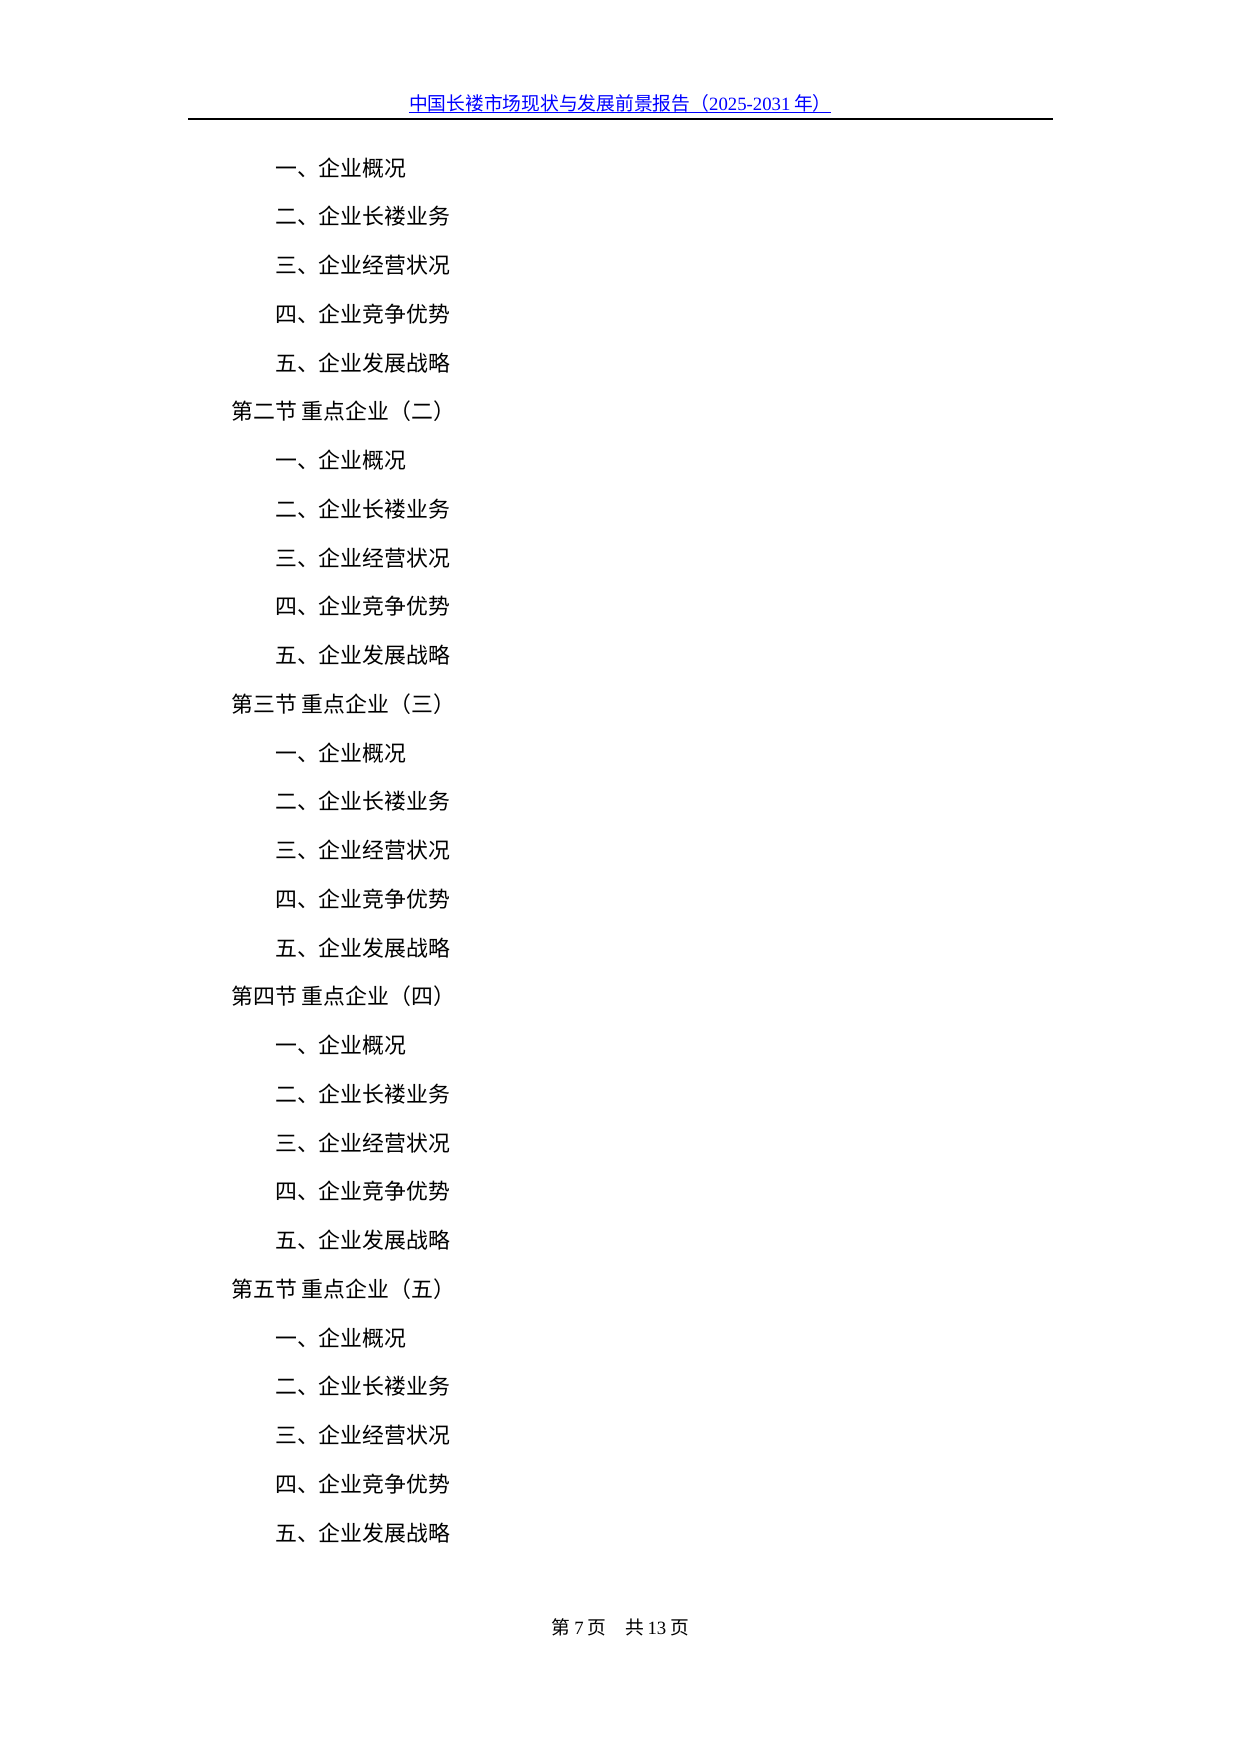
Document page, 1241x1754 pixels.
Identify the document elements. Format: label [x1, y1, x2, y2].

text [187, 150, 1053, 1548]
